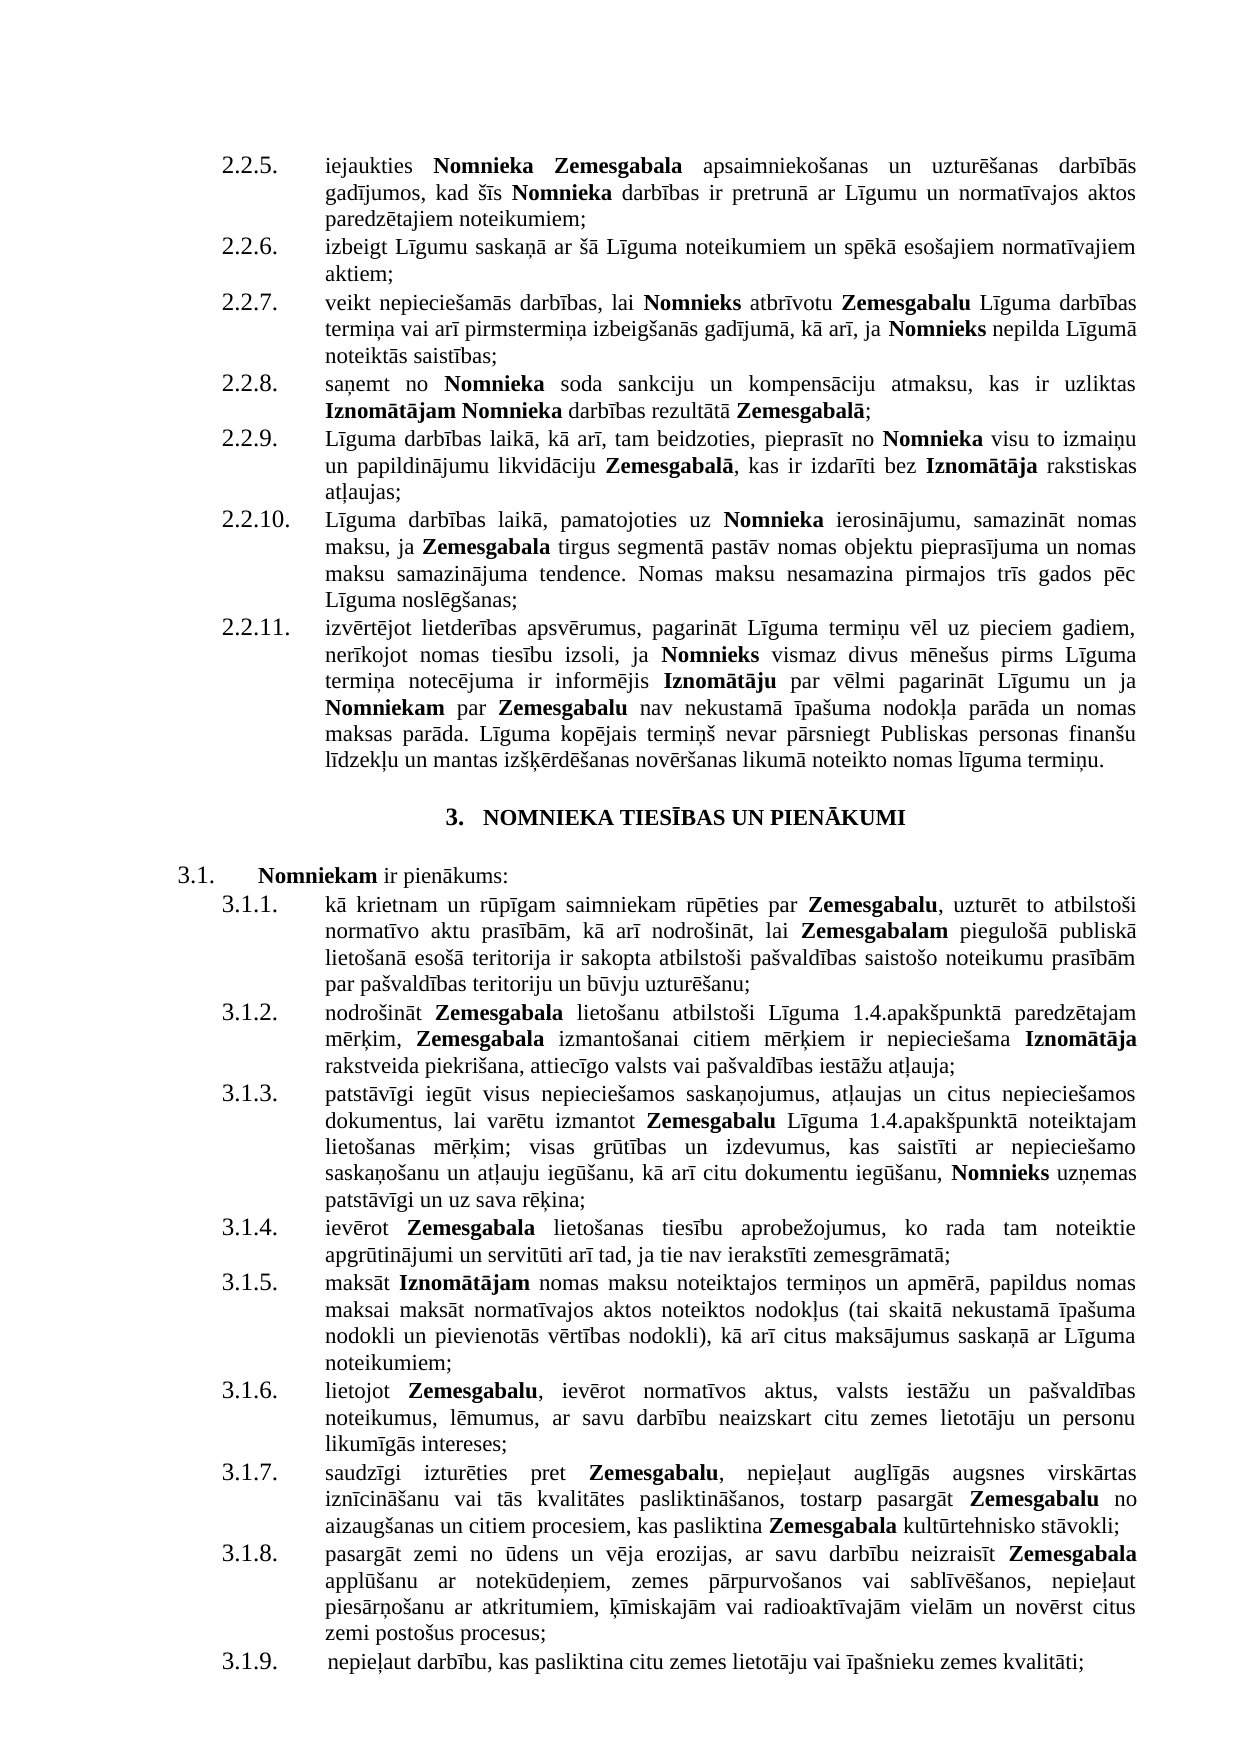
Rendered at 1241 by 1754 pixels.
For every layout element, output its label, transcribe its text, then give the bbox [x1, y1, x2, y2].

list pieprasīt no Nomnieka informāciju par visiem jautājumiem, kas saistīti ar Zemesgabala uzturēšanu un apsaimniekošanu, kā arī ar Līguma izpildi; [222, 231, 1137, 287]
list Līguma darbības laikā, kā arī, tam beidzoties, pieprasīt no Nomnieka visu to izmaiņu un papildinājumu likvidāciju Zemesgabalā, kas ir izdarīti bez Iznomātāja rakstiskas atļaujas; [222, 560, 1137, 641]
list saudzīgi izturēties pret Zemesgabalu, nepieļaut auglīgās augsnes virskārtas iznīcināšanu vai tās kvalitātes pasliktināšanos, tostarp pasargāt Zemesgabalu no aizaugšanas un citiem procesiem, kas pasliktina Zemesgabala kultūrtehnisko stāvokli; [222, 1593, 1137, 1674]
list Nomniekam ir pienākums: [177, 997, 1137, 1025]
list maksāt Iznomātājam nomas maksu noteiktajos termiņos un apmērā, papildus nomas maksai maksāt normatīvajos aktos noteiktos nodokļus (tai skaitā nekustamā īpašuma nodokli un pievienotās vērtības nodokli), kā arī citus maksājumus saskaņā ar Līguma noteikumiem; [222, 1404, 1137, 1512]
list lietojot Zemesgabalu, ievērot normatīvos aktus, valsts iestāžu un pašvaldības noteikumus, lēmumus, ar savu darbību neaizskart citu zemes lietotāju un personu likumīgās intereses; [222, 1512, 1137, 1593]
list Nomnieku iepriekš brīdinot, Nomnieka klātbūtnē veikt vispārēju Zemesgabala apskati, tai skaitā, lai pārbaudītu Līguma nosacījumu izpildi un novērtētu Zemesgabala stāvokli; [222, 150, 1137, 231]
list kā krietnam un rūpīgam saimniekam rūpēties par Zemesgabalu, uzturēt to atbilstoši normatīvo aktu prasībām, kā arī nodrošināt, lai Zemesgabalam piegulošā publiskā lietošanā esošā teritorija ir sakopta atbilstoši pašvaldības saistošo noteikumu prasībām par pašvaldības teritoriju un būvju uzturēšanu; [222, 1025, 1137, 1133]
list izbeigt Līgumu saskaņā ar šā Līguma noteikumiem un spēkā esošajiem normatīvajiem aktiem; [222, 368, 1137, 423]
list ievērot Zemesgabala lietošanas tiesību aprobežojumus, ko rada tam noteiktie apgrūtinājumi un servitūti arī tad, ja tie nav ierakstīti zemesgrāmatā; [222, 1349, 1137, 1404]
list izvērtējot lietderības apsvērumus, pagarināt Līguma termiņu vēl uz pieciem gadiem, nerīkojot nomas tiesību izsoli, ja Nomnieks vismaz divus mēnešus pirms Līguma termiņa notecējuma ir informējis Iznomātāju par vēlmi pagarināt Līgumu un ja Nomniekam par Zemesgabalu nav nekustamā īpašuma nodokļa parāda un nomas maksas parāda. Līguma kopējais termiņš nevar pārsniegt Publiskas personas finanšu līdzekļu un mantas izšķērdēšanas novēršanas likumā noteikto nomas līguma termiņu. [222, 749, 1137, 909]
list nodrošināt Zemesgabala lietošanu atbilstoši Līguma 1.4.apakšpunktā paredzētajam mērķim, Zemesgabala izmantošanai citiem mērķiem ir nepieciešama Iznomātāja rakstveida piekrišana, attiecīgo valsts vai pašvaldības iestāžu atļauja; [222, 1133, 1137, 1214]
list patstāvīgi iegūt visus nepieciešamos saskaņojumus, atļaujas un citus nepieciešamos dokumentus, lai varētu izmantot Zemesgabalu Līguma 1.4.apakšpunktā noteiktajam lietošanas mērķim; visas grūtības un izdevumus, kas saistīti ar nepieciešamo saskaņošanu un atļauju iegūšanu, kā arī citu dokumentu iegūšanu, Nomnieks uzņemas patstāvīgi un uz sava rēķina; [222, 1214, 1137, 1349]
list iejaukties Nomnieka Zemesgabala apsaimniekošanas un uzturēšanas darbībās gadījumos, kad šīs Nomnieka darbības ir pretrunā ar Līgumu un normatīvajos aktos paredzētajiem noteikumiem; [222, 287, 1137, 368]
list veikt nepieciešamās darbības, lai Nomnieks atbrīvotu Zemesgabalu Līguma darbības termiņa vai arī pirmstermiņa izbeigšanās gadījumā, kā arī, ja Nomnieks nepilda Līgumā noteiktās saistības; [222, 423, 1137, 504]
list NOMNIEKA TIESĪBAS UN PIENĀKUMI [215, 939, 1137, 967]
list Līguma darbības laikā, pamatojoties uz Nomnieka ierosinājumu, samazināt nomas maksu, ja Zemesgabala tirgus segmentā pastāv nomas objektu pieprasījuma un nomas maksu samazinājuma tendence. Nomas maksu nesamazina pirmajos trīs gados pēc Līguma noslēgšanas; [222, 641, 1137, 749]
list saņemt no Nomnieka soda sankciju un kompensāciju atmaksu, kas ir uzliktas Iznomātājam Nomnieka darbības rezultātā Zemesgabalā; [222, 504, 1137, 560]
